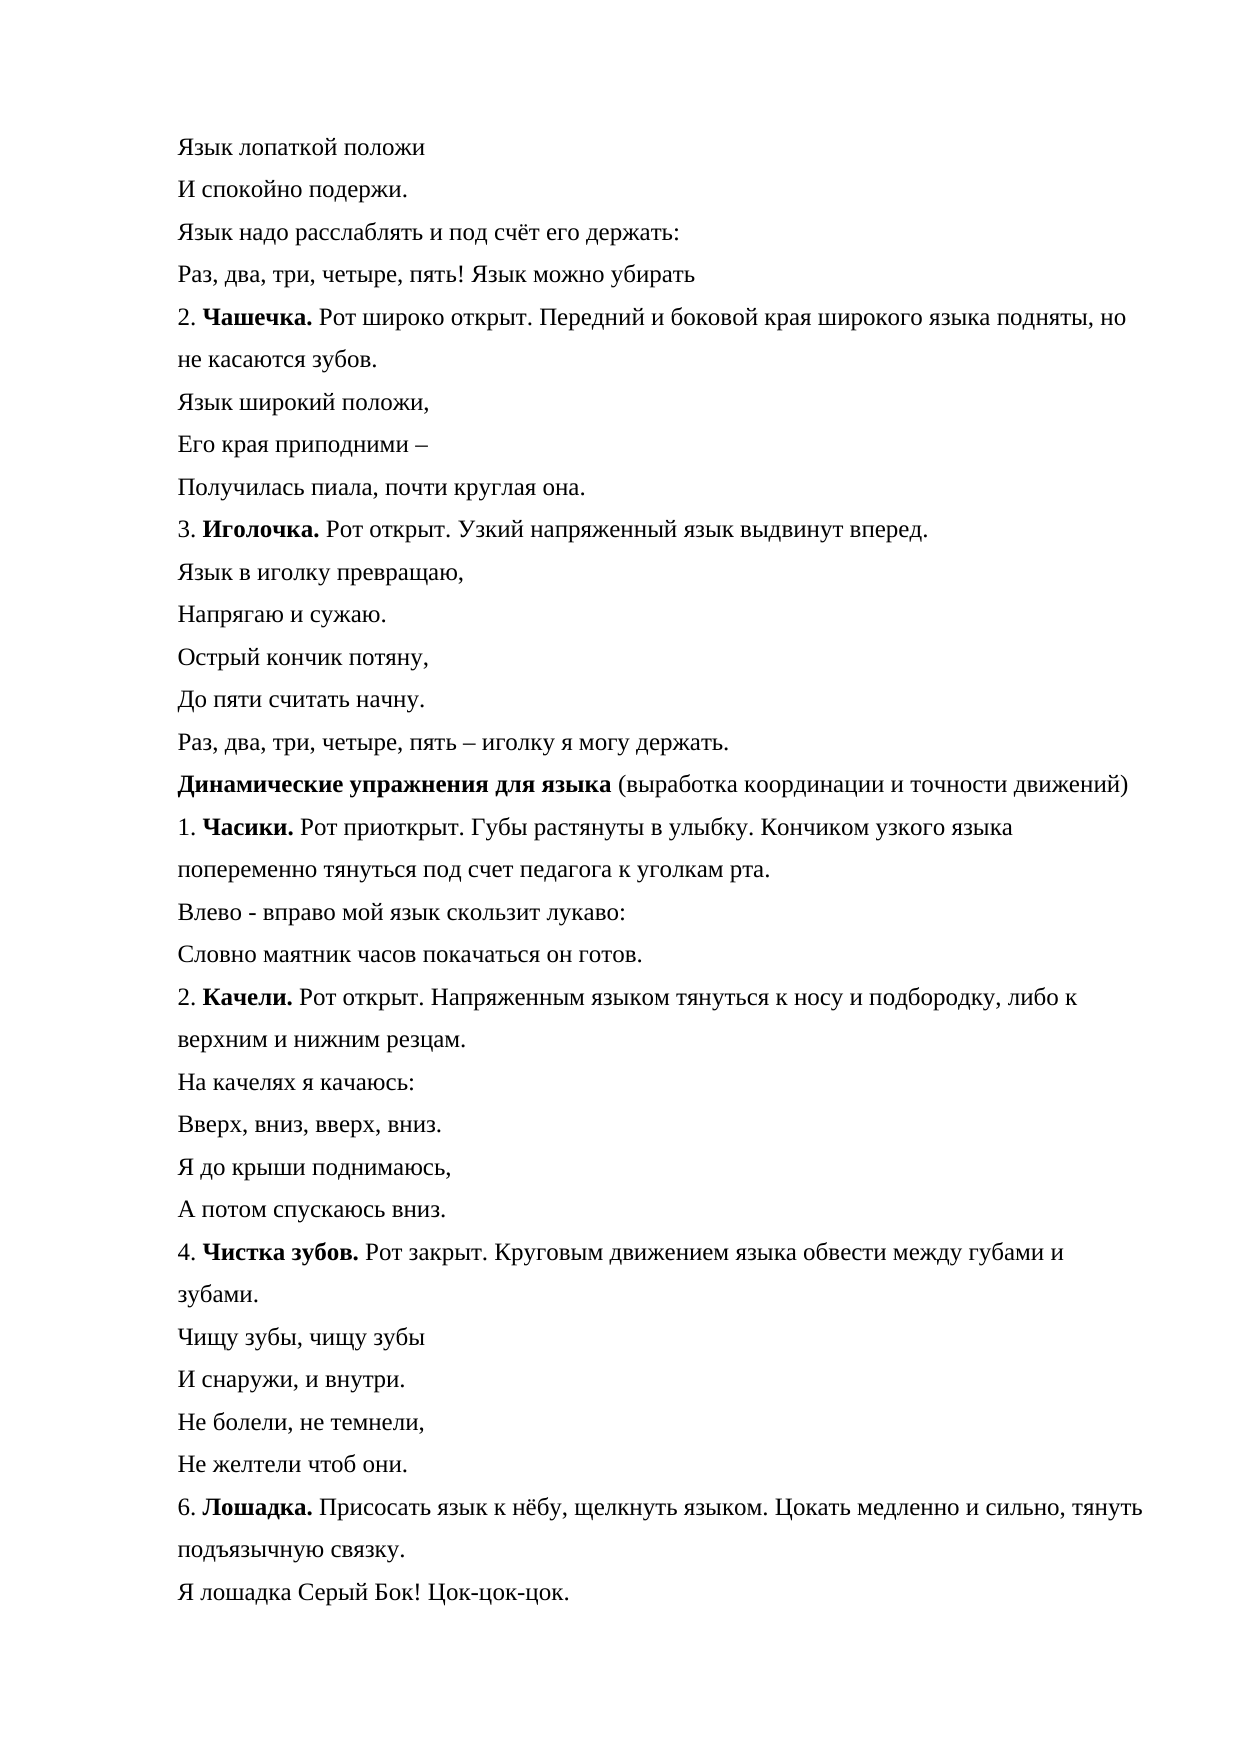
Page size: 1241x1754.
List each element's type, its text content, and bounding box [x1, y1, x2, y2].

text Раз, два, три, четыре, пять – иголку я могу держать. Динамические упражнения для языка (выработка координации и точности движений) [177, 713, 1152, 798]
text Я до крыши поднимаюсь, [177, 1138, 1152, 1181]
text Не болели, не темнели, [177, 1393, 1152, 1436]
text Раз, два, три, четыре, пять! Язык можно убирать 2. Чашечка. Рот широко открыт. Передний и боковой края широкого языка подняты, но не касаются зубов. [177, 246, 1152, 373]
text Словно маятник часов покачаться он готов. 2. Качели. Рот открыт. Напряженным языком тянуться к носу и подбородку, либо к верхним и нижним резцам. [177, 926, 1152, 1053]
text Язык в иголку превращаю, [177, 543, 1152, 586]
text Чищу зубы, чищу зубы [177, 1308, 1152, 1351]
text И спокойно подержи. [177, 161, 1152, 203]
text Не желтели чтоб они. 6. Лошадка. Присосать язык к нёбу, щелкнуть языком. Цокать медленно и сильно, тянуть подъязычную связку. [177, 1436, 1152, 1563]
text 4. Чистка зубов. Рот закрыт. Круговым движением языка обвести между губами и зубами. [177, 1223, 1152, 1308]
text До пяти считать начну. [177, 671, 1152, 713]
text Язык лопаткой положи [177, 118, 1152, 161]
text На качелях я качаюсь: [177, 1053, 1152, 1096]
text Получилась пиала, почти круглая она. 3. Иголочка. Рот открыт. Узкий напряженный язык выдвинут вперед. [177, 458, 1152, 543]
text Язык широкий положи, [177, 373, 1152, 416]
text А потом спускаюсь вниз. [177, 1181, 1152, 1223]
text Вверх, вниз, вверх, вниз. [177, 1096, 1152, 1138]
text Язык надо расслаблять и под счёт его держать: [177, 203, 1152, 246]
text Я лошадка Серый Бок! Цок-цок-цок. [177, 1563, 1152, 1606]
text Его края приподними – [177, 416, 1152, 458]
text Влево - вправо мой язык скользит лукаво: [177, 883, 1152, 926]
text Острый кончик потяну, [177, 628, 1152, 671]
text Напрягаю и сужаю. [177, 586, 1152, 628]
text И снаружи, и внутри. [177, 1351, 1152, 1393]
text 1. Часики. Рот приоткрыт. Губы растянуты в улыбку. Кончиком узкого языка попеременно тянуться под счет педагога к уголкам рта. [177, 798, 1152, 883]
